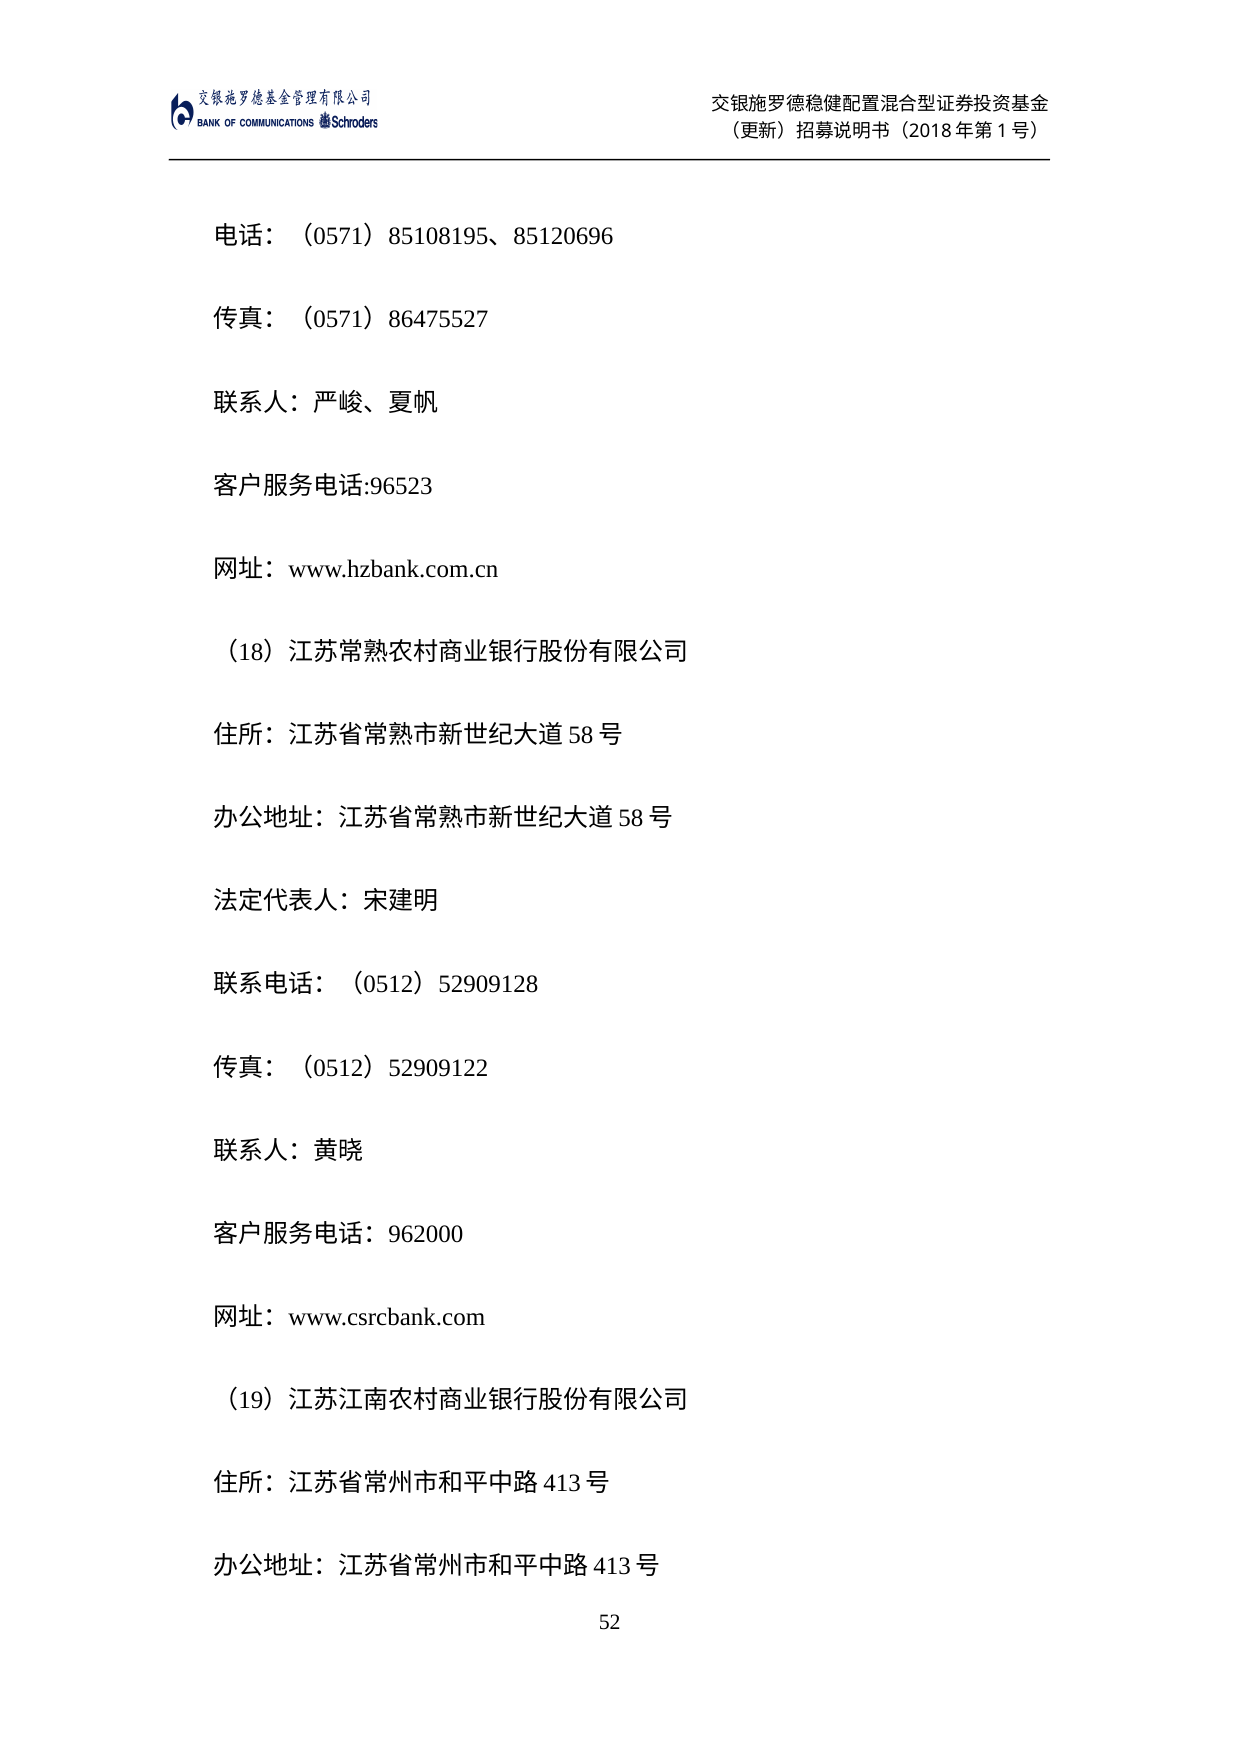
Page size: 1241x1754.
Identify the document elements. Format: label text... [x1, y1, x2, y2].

text （19）江苏江南农村商业银行股份有限公司 [169, 1365, 1050, 1430]
text 办公地址：江苏省常熟市新世纪大道58号 [169, 783, 1050, 848]
text 网址：www.csrcbank.com [169, 1282, 1050, 1347]
text 客户服务电话：962000 [169, 1199, 1050, 1264]
text 客户服务电话:96523 [169, 451, 1050, 516]
picture [171, 89, 378, 130]
text 电话：（0571）85108195、85120696 [169, 201, 1050, 266]
text 法定代表人：宋建明 [169, 866, 1050, 931]
text （18）江苏常熟农村商业银行股份有限公司 [169, 617, 1050, 682]
text 联系电话：（0512）52909128 [169, 949, 1050, 1014]
text 办公地址：江苏省常州市和平中路413号 [169, 1531, 1050, 1596]
text 传真：（0571）86475527 [169, 284, 1050, 349]
text 联系人：黄晓 [169, 1116, 1050, 1181]
text 传真：（0512）52909122 [169, 1033, 1050, 1098]
text 住所：江苏省常州市和平中路413号 [169, 1448, 1050, 1513]
text 住所：江苏省常熟市新世纪大道58号 [169, 700, 1050, 765]
text 联系人：严峻、夏帆 [169, 368, 1050, 433]
text 网址：www.hzbank.com.cn [169, 534, 1050, 599]
